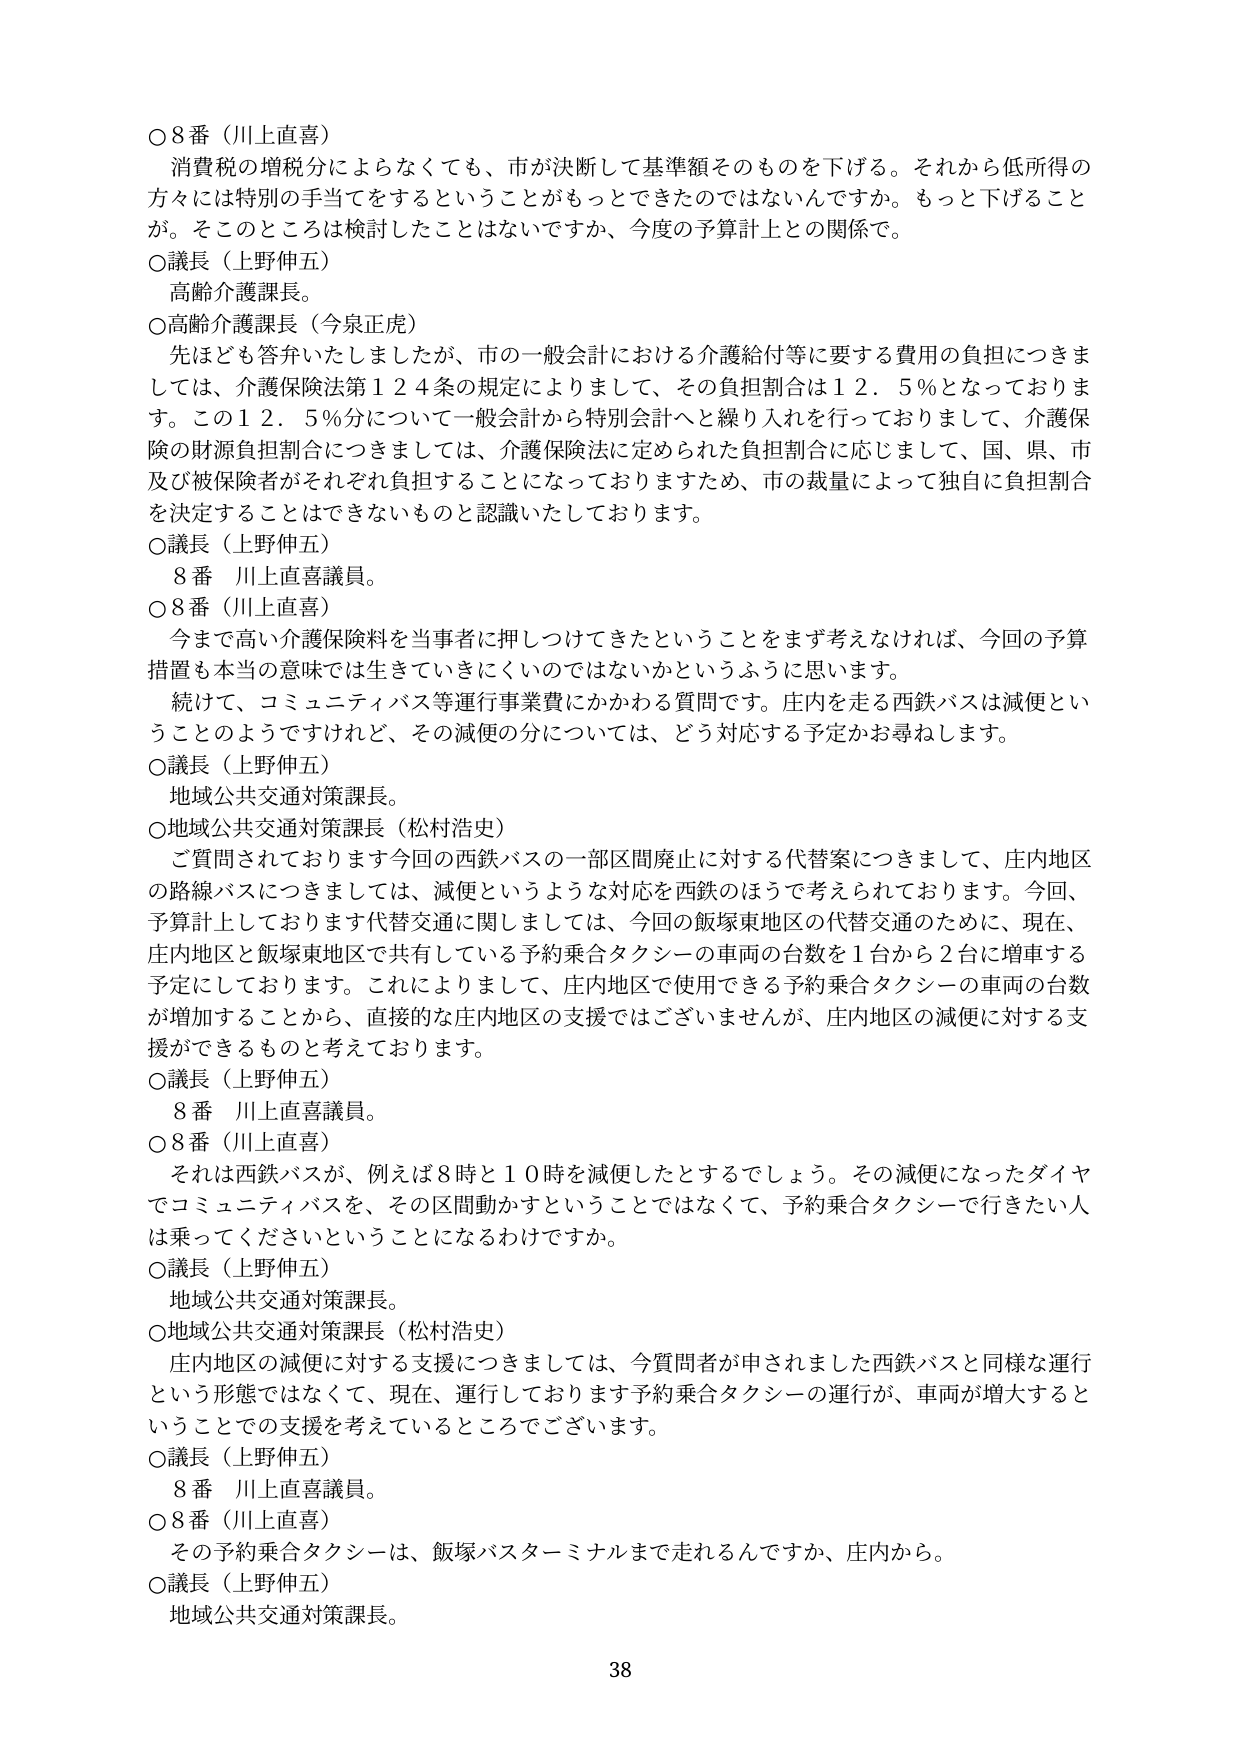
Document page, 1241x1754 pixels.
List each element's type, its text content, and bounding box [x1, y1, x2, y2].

text ○議長（上野伸五） [148, 1441, 1092, 1472]
text 庄内地区の減便に対する支援につきましては、今質問者が申されました西鉄バスと同様な運行という形態ではなくて、現在、運行しております予約乗合タクシーの運行が、車両が増大するということでの支援を考えているところでございます。 [148, 1346, 1092, 1441]
text ○８番（川上直喜） [148, 118, 1092, 150]
text ご質問されております今回の西鉄バスの一部区間廃止に対する代替案につきまして、庄内地区の路線バスにつきましては、減便というような対応を西鉄のほうで考えられております。今回、予算計上しております代替交通に関しましては、今回の飯塚東地区の代替交通のために、現在、庄内地区と飯塚東地区で共有している予約乗合タクシーの車両の台数を１台から２台に増車する予定にしております。これによりまして、庄内地区で使用できる予約乗合タクシーの車両の台数が増加することから、直接的な庄内地区の支援ではございませんが、庄内地区の減便に対する支援ができるものと考えております。 [148, 842, 1092, 1063]
text ○８番（川上直喜） [148, 590, 1092, 622]
text ８番 川上直喜議員。 [148, 559, 1092, 590]
text ○議長（上野伸五） [148, 1252, 1092, 1283]
text ○高齢介護課長（今泉正虎） [148, 307, 1092, 339]
text ○８番（川上直喜） [148, 1126, 1092, 1157]
text それは西鉄バスが、例えば８時と１０時を減便したとするでしょう。その減便になったダイヤでコミュニティバスを、その区間動かすということではなくて、予約乗合タクシーで行きたい人は乗ってくださいということになるわけですか。 [148, 1157, 1092, 1252]
text 消費税の増税分によらなくても、市が決断して基準額そのものを下げる。それから低所得の方々には特別の手当てをするということがもっとできたのではないんですか。もっと下げることが。そこのところは検討したことはないですか、今度の予算計上との関係で。 [148, 150, 1092, 244]
text ○議長（上野伸五） [148, 1567, 1092, 1598]
text 地域公共交通対策課長。 [148, 779, 1092, 811]
text その予約乗合タクシーは、飯塚バスターミナルまで走れるんですか、庄内から。 [148, 1535, 1092, 1567]
text ８番 川上直喜議員。 [148, 1094, 1092, 1126]
text ８番 川上直喜議員。 [148, 1472, 1092, 1503]
text ○８番（川上直喜） [148, 1503, 1092, 1535]
text ○地域公共交通対策課長（松村浩史） [148, 811, 1092, 842]
text 地域公共交通対策課長。 [148, 1598, 1092, 1629]
text 先ほども答弁いたしましたが、市の一般会計における介護給付等に要する費用の負担につきましては、介護保険法第１２４条の規定によりまして、その負担割合は１２．５％となっております。この１２．５％分について一般会計から特別会計へと繰り入れを行っておりまして、介護保険の財源負担割合につきましては、介護保険法に定められた負担割合に応じまして、国、県、市及び被保険者がそれぞれ負担することになっておりますため、市の裁量によって独自に負担割合を決定することはできないものと認識いたしております。 [148, 339, 1092, 527]
text 続けて、コミュニティバス等運行事業費にかかわる質問です。庄内を走る西鉄バスは減便ということのようですけれど、その減便の分については、どう対応する予定かお尋ねします。 [148, 685, 1092, 748]
text ○議長（上野伸五） [148, 748, 1092, 779]
text ○議長（上野伸五） [148, 527, 1092, 559]
text ○地域公共交通対策課長（松村浩史） [148, 1314, 1092, 1346]
text 地域公共交通対策課長。 [148, 1283, 1092, 1314]
text 高齢介護課長。 [148, 276, 1092, 307]
text ○議長（上野伸五） [148, 1063, 1092, 1094]
text 今まで高い介護保険料を当事者に押しつけてきたということをまず考えなければ、今回の予算措置も本当の意味では生きていきにくいのではないかというふうに思います。 [148, 622, 1092, 685]
text ○議長（上野伸五） [148, 244, 1092, 276]
